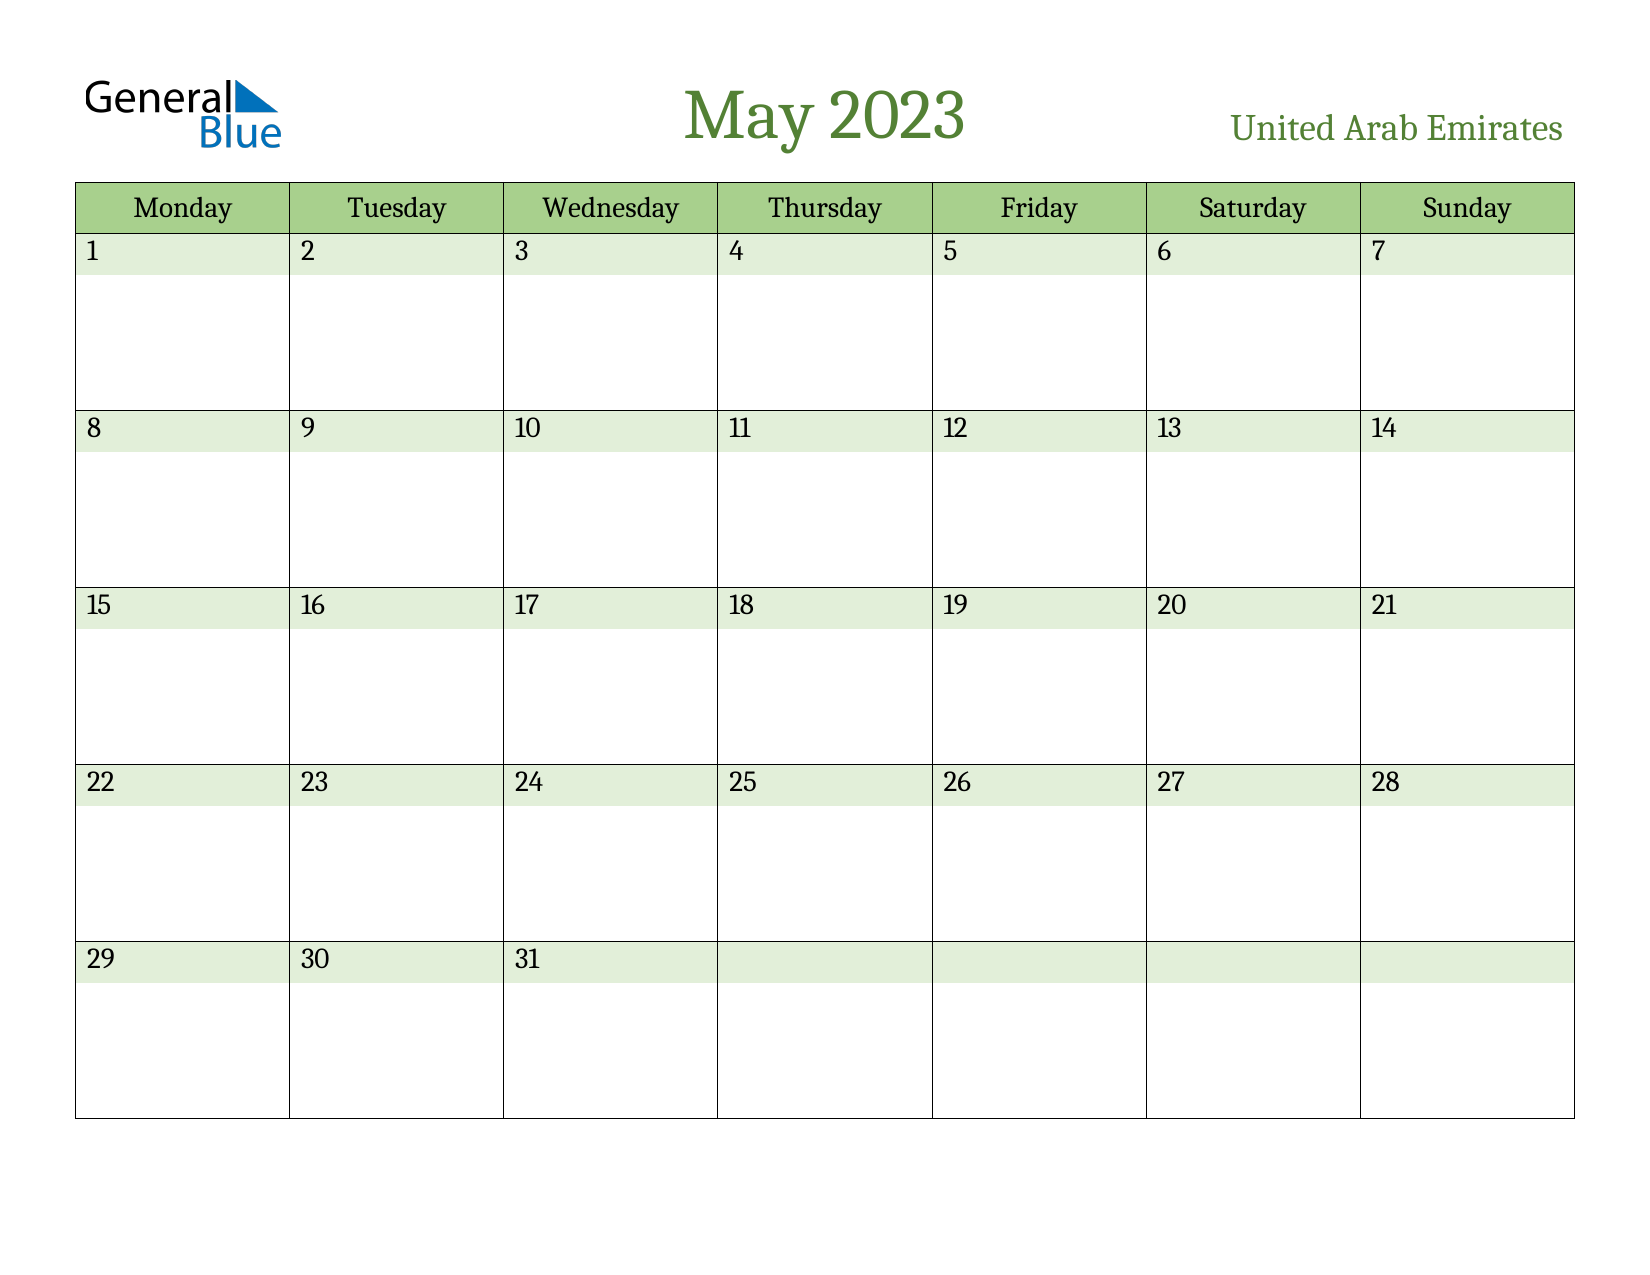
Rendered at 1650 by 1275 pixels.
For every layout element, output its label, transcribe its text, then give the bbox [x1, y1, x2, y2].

table_cell [718, 983, 932, 1118]
table_cell [504, 806, 717, 941]
table_cell 17 [504, 588, 717, 629]
table_cell 29 [76, 942, 289, 983]
table_cell 28 [1361, 765, 1574, 806]
table_cell [1361, 275, 1574, 410]
table_cell [1147, 275, 1360, 410]
table_cell [76, 983, 289, 1118]
table_cell 20 [1147, 588, 1360, 629]
table_cell [933, 629, 1146, 764]
table_header May 2023 [504, 75, 1146, 182]
table_cell [504, 983, 717, 1118]
table_cell [504, 629, 717, 764]
table_cell Saturday [1147, 183, 1360, 233]
table_cell [718, 275, 932, 410]
table_cell 4 [718, 234, 932, 275]
table_cell 7 [1361, 234, 1574, 275]
table_cell [718, 629, 932, 764]
table_cell Monday [76, 183, 289, 233]
table_cell 25 [718, 765, 932, 806]
table_cell [1361, 452, 1574, 587]
table_cell [1147, 942, 1360, 983]
table_cell [290, 629, 503, 764]
table_cell [290, 806, 503, 941]
table_cell 3 [504, 234, 717, 275]
table_cell [76, 452, 289, 587]
table_cell 2 [290, 234, 503, 275]
table_cell [718, 452, 932, 587]
table_cell [933, 983, 1146, 1118]
table_cell [718, 942, 932, 983]
table_cell Wednesday [504, 183, 717, 233]
table_cell 31 [504, 942, 717, 983]
table_header United Arab Emirates [1146, 75, 1574, 182]
table_cell [718, 806, 932, 941]
table_cell 19 [933, 588, 1146, 629]
table_cell [1147, 806, 1360, 941]
table_cell 27 [1147, 765, 1360, 806]
table_cell 21 [1361, 588, 1574, 629]
table_cell 10 [504, 411, 717, 452]
table_cell Tuesday [290, 183, 503, 233]
table_cell Sunday [1361, 183, 1574, 233]
table_cell [504, 452, 717, 587]
table_cell [933, 452, 1146, 587]
table_cell [1147, 983, 1360, 1118]
table_cell 22 [76, 765, 289, 806]
table_cell [933, 942, 1146, 983]
table_cell 23 [290, 765, 503, 806]
table_cell [76, 806, 289, 941]
picture [86, 80, 281, 148]
table_cell 6 [1147, 234, 1360, 275]
table_cell 8 [76, 411, 289, 452]
table_cell [933, 806, 1146, 941]
table_cell [290, 275, 503, 410]
table_cell 18 [718, 588, 932, 629]
table_cell [1361, 942, 1574, 983]
table_cell [76, 275, 289, 410]
table_cell 16 [290, 588, 503, 629]
table_cell 30 [290, 942, 503, 983]
table_header [76, 75, 503, 182]
table_cell [1361, 983, 1574, 1118]
table_cell [933, 275, 1146, 410]
table_cell 5 [933, 234, 1146, 275]
table_cell [1361, 806, 1574, 941]
table_cell [76, 629, 289, 764]
table_cell 26 [933, 765, 1146, 806]
table_cell 1 [76, 234, 289, 275]
table_cell 13 [1147, 411, 1360, 452]
table_cell [1147, 452, 1360, 587]
table_cell 14 [1361, 411, 1574, 452]
table_cell [290, 983, 503, 1118]
table_cell Friday [933, 183, 1146, 233]
table_cell 9 [290, 411, 503, 452]
table_cell [1361, 629, 1574, 764]
table_cell 24 [504, 765, 717, 806]
table_cell Thursday [718, 183, 932, 233]
table_cell [290, 452, 503, 587]
table_cell 11 [718, 411, 932, 452]
table_cell [504, 275, 717, 410]
table_cell 12 [933, 411, 1146, 452]
table_cell [1147, 629, 1360, 764]
table_cell 15 [76, 588, 289, 629]
